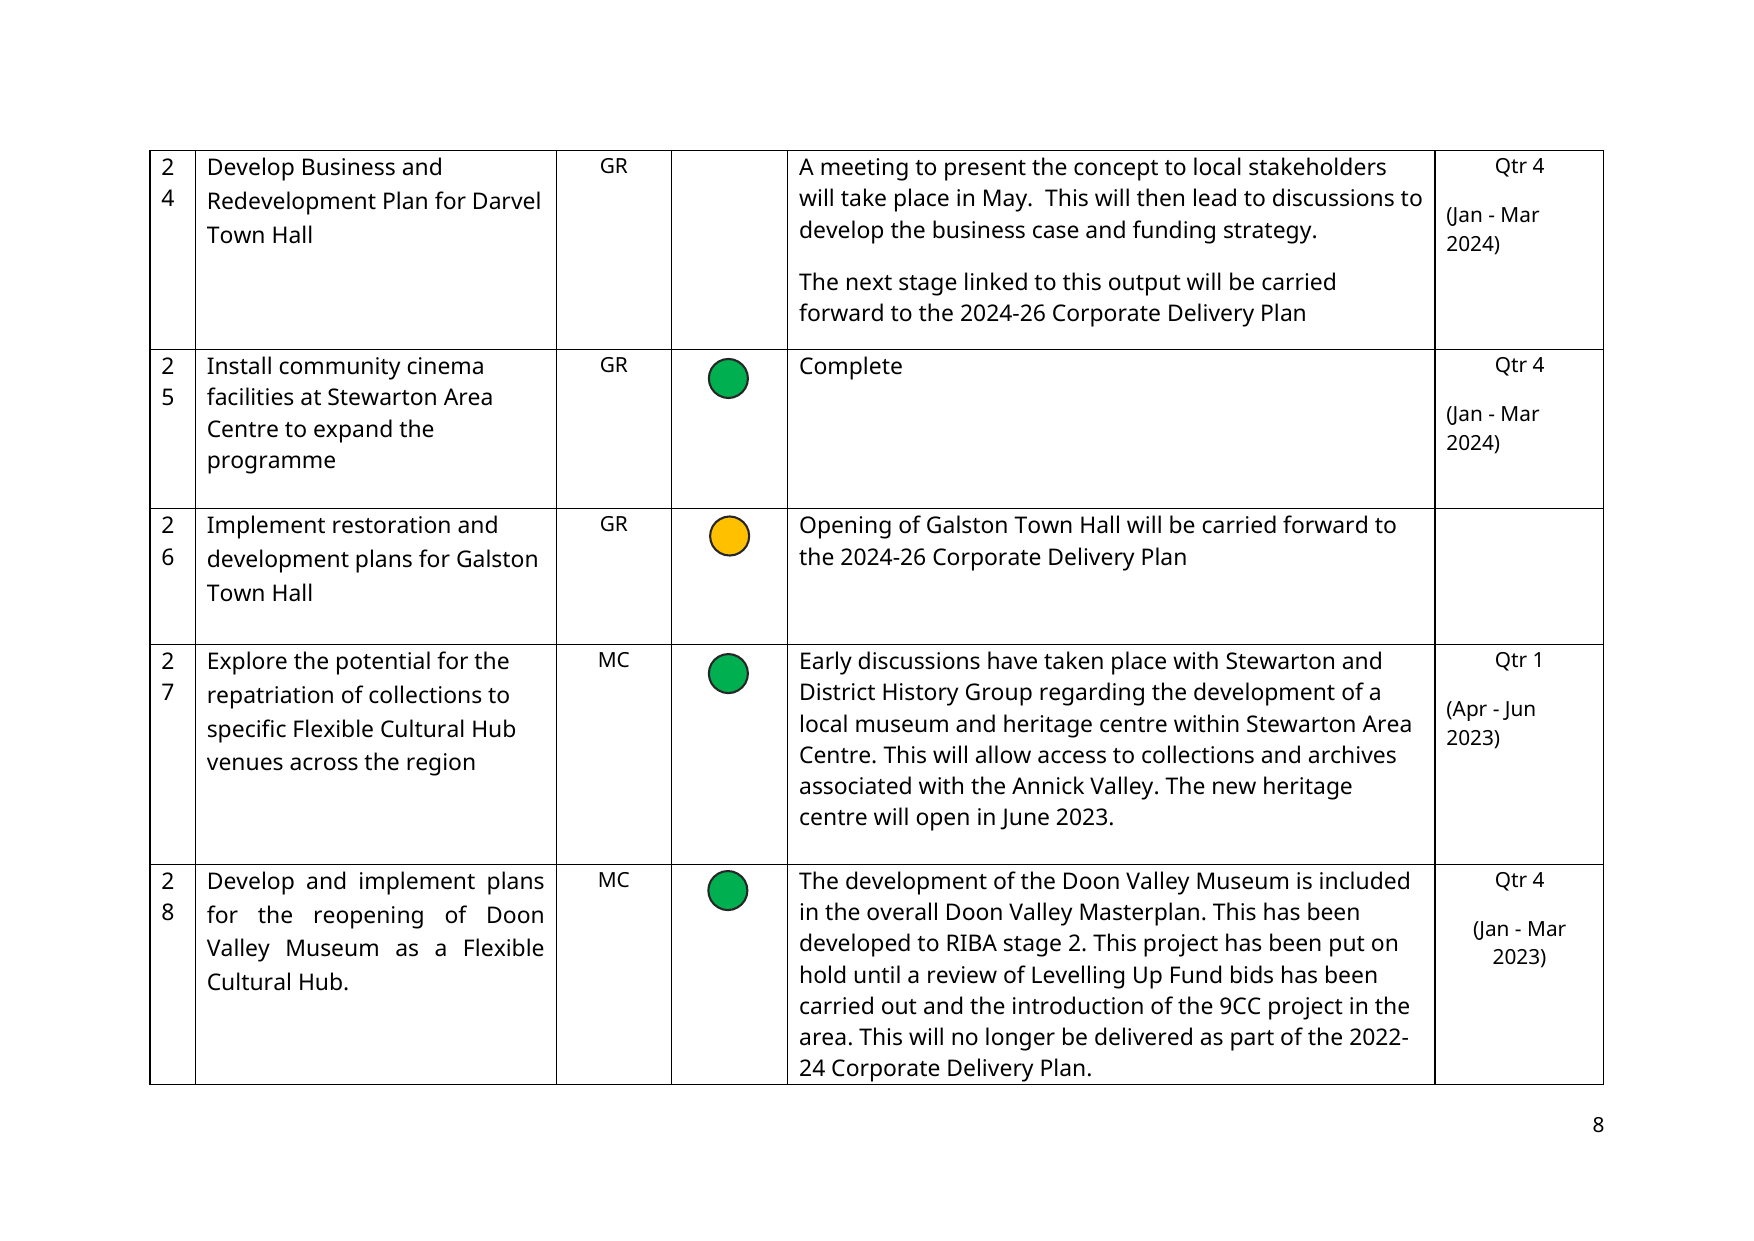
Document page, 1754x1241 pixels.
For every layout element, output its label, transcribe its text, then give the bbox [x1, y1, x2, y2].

table_cell GR [557, 151, 671, 349]
table_cell [672, 350, 787, 508]
table_cell [672, 509, 787, 644]
table_cell [672, 151, 787, 349]
table_cell Qtr 4 (Jan - Mar 2023) [1436, 865, 1603, 1083]
table_cell Explore the potential for the repatriation of collections to specific Flexible Cultural Hub venues across the region [196, 645, 556, 864]
table_cell Install community cinema facilities at Stewarton Area Centre to expand the programme [196, 350, 556, 508]
table_cell 25 [151, 350, 195, 508]
table_cell GR [557, 350, 671, 508]
table_cell 27 [151, 645, 195, 864]
table_cell Opening of Galston Town Hall will be carried forward to the 2024-26 Corporate Delivery Plan [788, 509, 1434, 644]
table_cell The development of the Doon Valley Museum is included in the overall Doon Valley Masterplan. This has been developed to RIBA stage 2. This project has been put on hold until a review of Levelling Up Fund bids has been carried out and the introduction of the 9CC project in the area. This will no longer be delivered as part of the 2022-24 Corporate Delivery Plan. [788, 865, 1434, 1083]
table_cell [1436, 509, 1603, 644]
table_cell 28 [151, 865, 195, 1083]
table_cell Develop and implement plans for the reopening of Doon Valley Museum as a Flexible Cultural Hub. [196, 865, 556, 1083]
table_cell Complete [788, 350, 1434, 508]
table_cell A meeting to present the concept to local stakeholders will take place in May. This will then lead to discussions to develop the business case and funding strategy. The next stage linked to this output will be carried forward to the 2024-26 Corporate Delivery Plan [788, 151, 1434, 349]
table_cell Qtr 1 (Apr - Jun 2023) [1436, 645, 1603, 864]
table_cell Early discussions have taken place with Stewarton and District History Group regarding the development of a local museum and heritage centre within Stewarton Area Centre. This will allow access to collections and archives associated with the Annick Valley. The new heritage centre will open in June 2023. [788, 645, 1434, 864]
table_cell MC [557, 865, 671, 1083]
table_cell Develop Business and Redevelopment Plan for Darvel Town Hall [196, 151, 556, 349]
table_cell [672, 865, 787, 1083]
table_cell GR [557, 509, 671, 644]
table_cell MC [557, 645, 671, 864]
table_cell 24 [151, 151, 195, 349]
table_cell Qtr 4 (Jan - Mar 2024) [1436, 350, 1603, 508]
table_cell 26 [151, 509, 195, 644]
table_cell [672, 645, 787, 864]
table_cell Implement restoration and development plans for Galston Town Hall [196, 509, 556, 644]
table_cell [1436, 151, 1603, 349]
